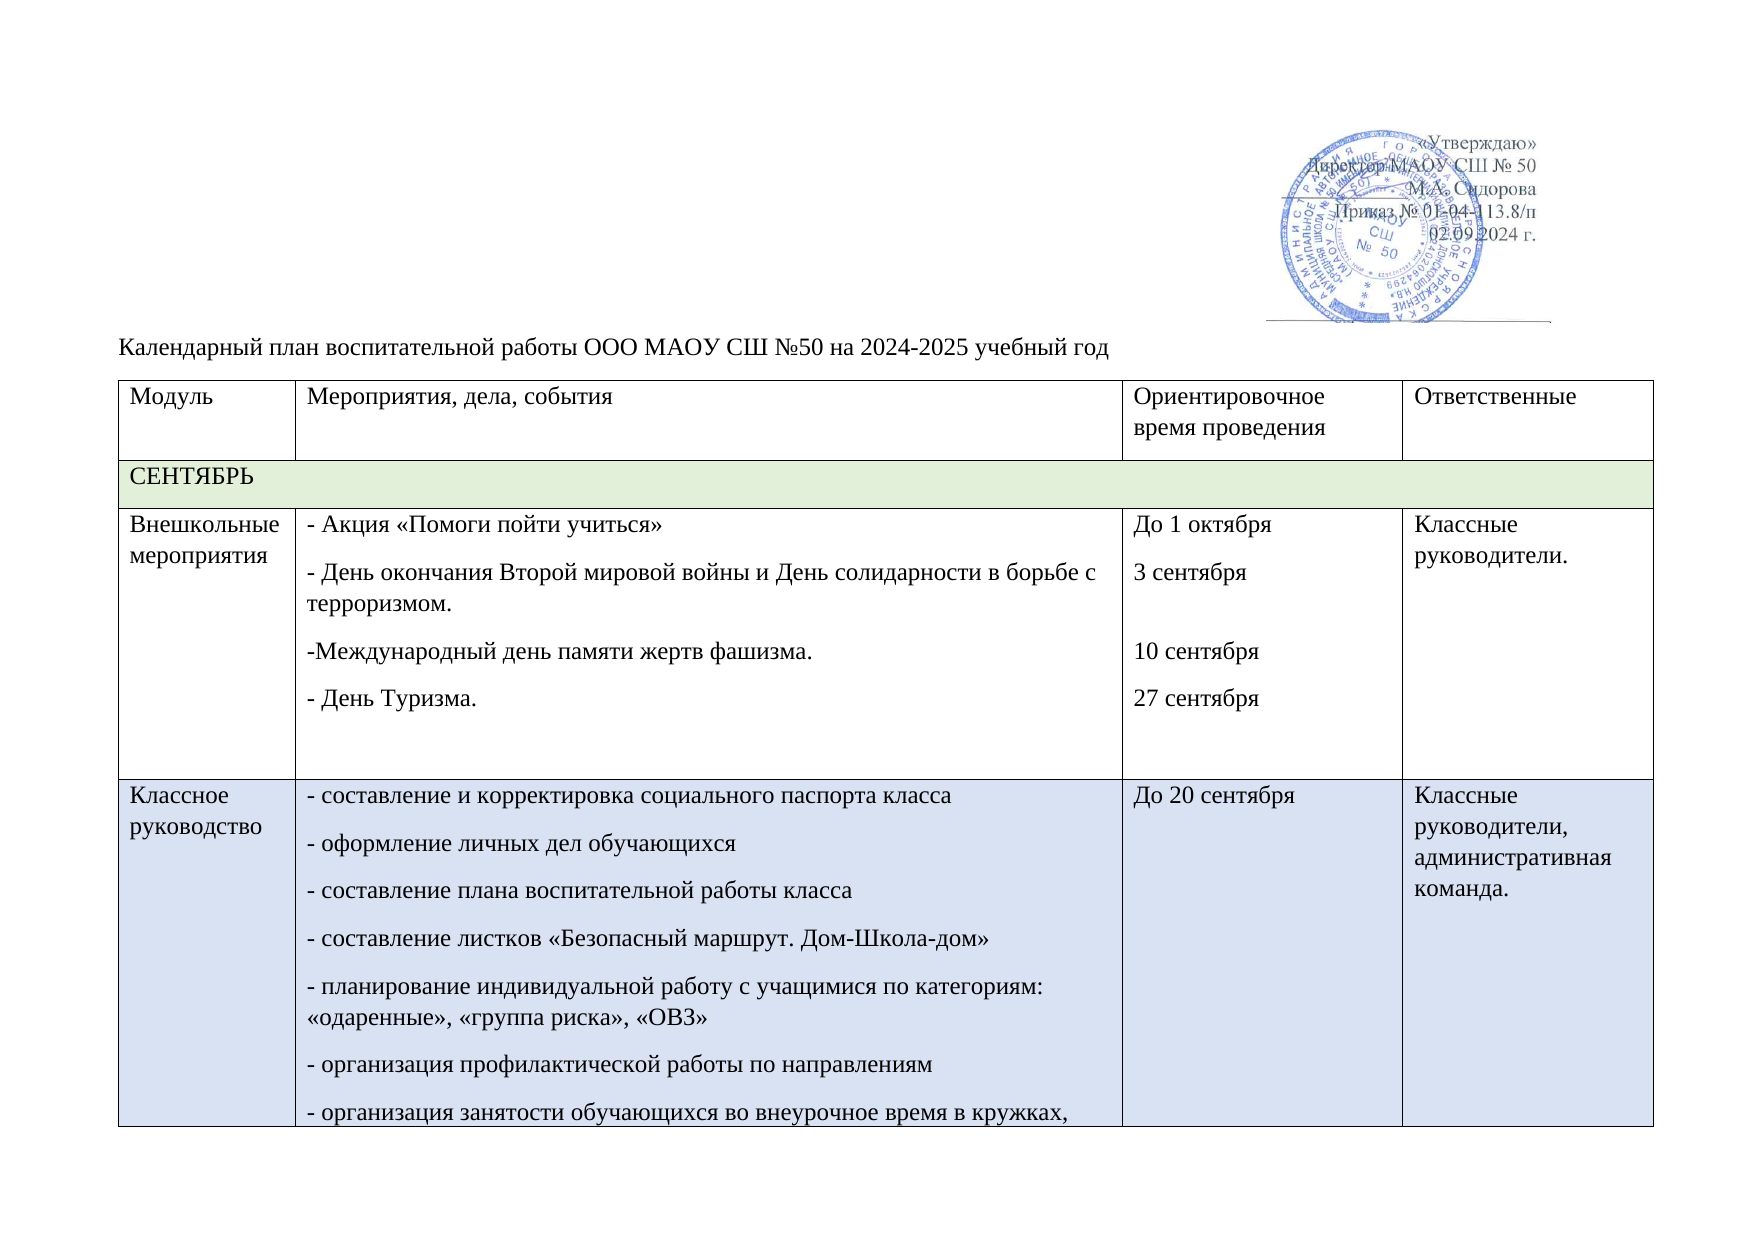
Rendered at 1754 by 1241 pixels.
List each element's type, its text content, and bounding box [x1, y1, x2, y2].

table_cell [296, 780, 1122, 1126]
table_header Модуль [119, 381, 295, 460]
table_header Ответственные [1403, 381, 1653, 460]
table_cell - Акция «Помоги пойти учиться» - День окончания Второй мировой войны и День солидарности в борьбе с терроризмом. -Международный день памяти жертв фашизма. - День Туризма. [296, 509, 1122, 779]
table_cell Внешкольные мероприятия [119, 509, 295, 779]
table_header [1255, 102, 1602, 332]
table_cell Классные руководители. [1403, 509, 1653, 779]
table_header Мероприятия, дела, события [296, 381, 1122, 460]
table_cell СЕНТЯБРЬ [119, 461, 1653, 508]
picture [1266, 101, 1591, 323]
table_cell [119, 780, 295, 1126]
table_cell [1123, 780, 1402, 1126]
text Календарный план воспитательной работы ООО МАОУ СШ №50 на 2024-2025 учебный год [118, 332, 1636, 361]
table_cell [1403, 780, 1653, 1126]
table_cell До 1 октября 3 сентября 10 сентября 27 сентября [1123, 509, 1402, 779]
table_header Ориентировочное время проведения [1123, 381, 1402, 460]
